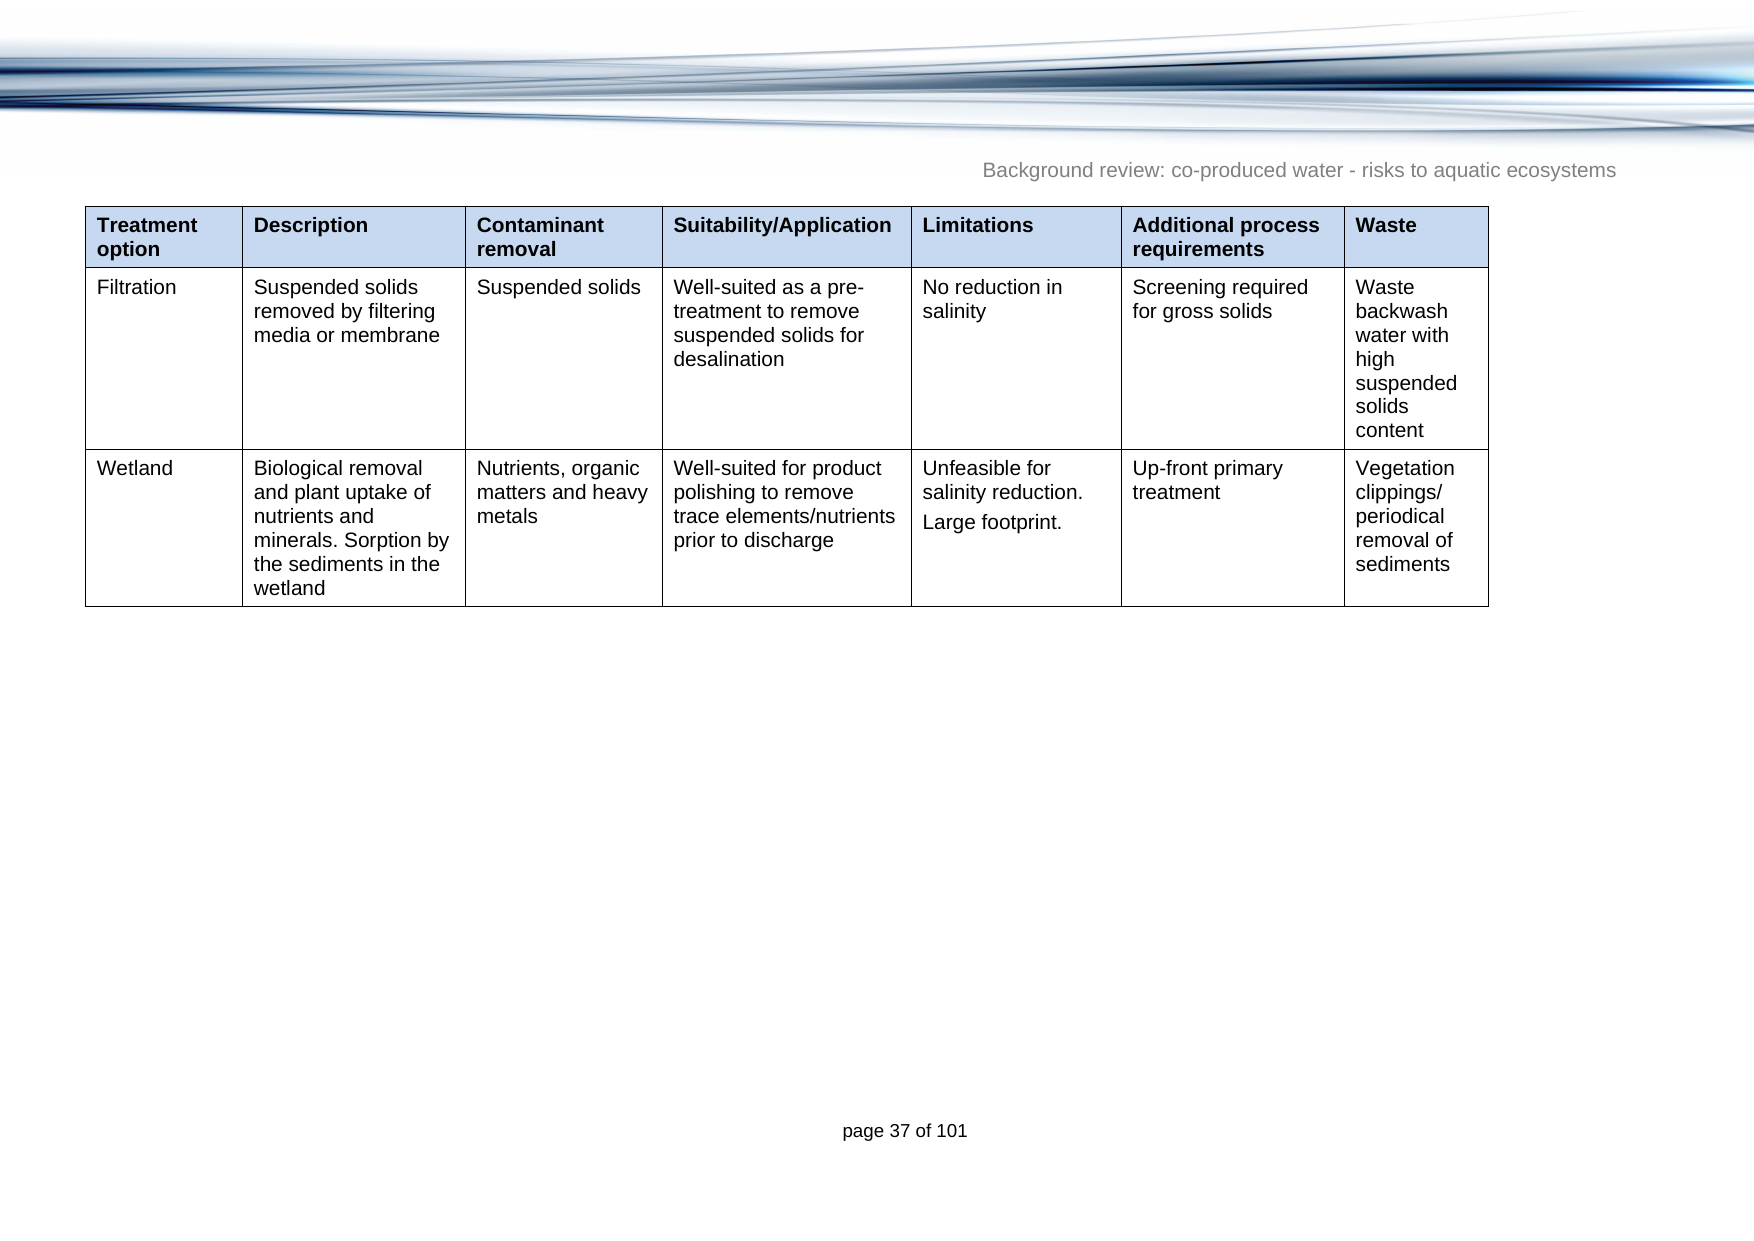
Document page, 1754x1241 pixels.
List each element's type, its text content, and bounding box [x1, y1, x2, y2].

table_cell Waste backwash water with high suspended solids content [1345, 268, 1488, 448]
table_cell Well-suited as a pre-treatment to remove suspended solids for desalination [663, 268, 911, 448]
table_cell Filtration [86, 268, 242, 448]
table_header Limitations [912, 207, 1121, 267]
table_cell Unfeasible for salinity reduction. Large footprint. [912, 450, 1121, 606]
table_cell Nutrients, organic matters and heavy metals [466, 450, 662, 606]
table_header Additional process requirements [1122, 207, 1344, 267]
table_cell Up-front primary treatment [1122, 450, 1344, 606]
table_header Waste [1345, 207, 1488, 267]
table_cell Vegetation clippings/ periodical removal of sediments [1345, 450, 1488, 606]
table_cell Biological removal and plant uptake of nutrients and minerals. Sorption by the sediments in the wetland [243, 450, 465, 606]
table_header Treatment option [86, 207, 242, 267]
picture [0, 11, 1754, 171]
table_cell Well-suited for product polishing to remove trace elements/nutrients prior to discharge [663, 450, 911, 606]
table_header Contaminant removal [466, 207, 662, 267]
table_cell Suspended solids removed by filtering media or membrane [243, 268, 465, 448]
table_cell Suspended solids [466, 268, 662, 448]
table_cell Wetland [86, 450, 242, 606]
table_cell No reduction in salinity [912, 268, 1121, 448]
table_cell Screening required for gross solids [1122, 268, 1344, 448]
table_header Suitability/Application [663, 207, 911, 267]
table_header Description [243, 207, 465, 267]
